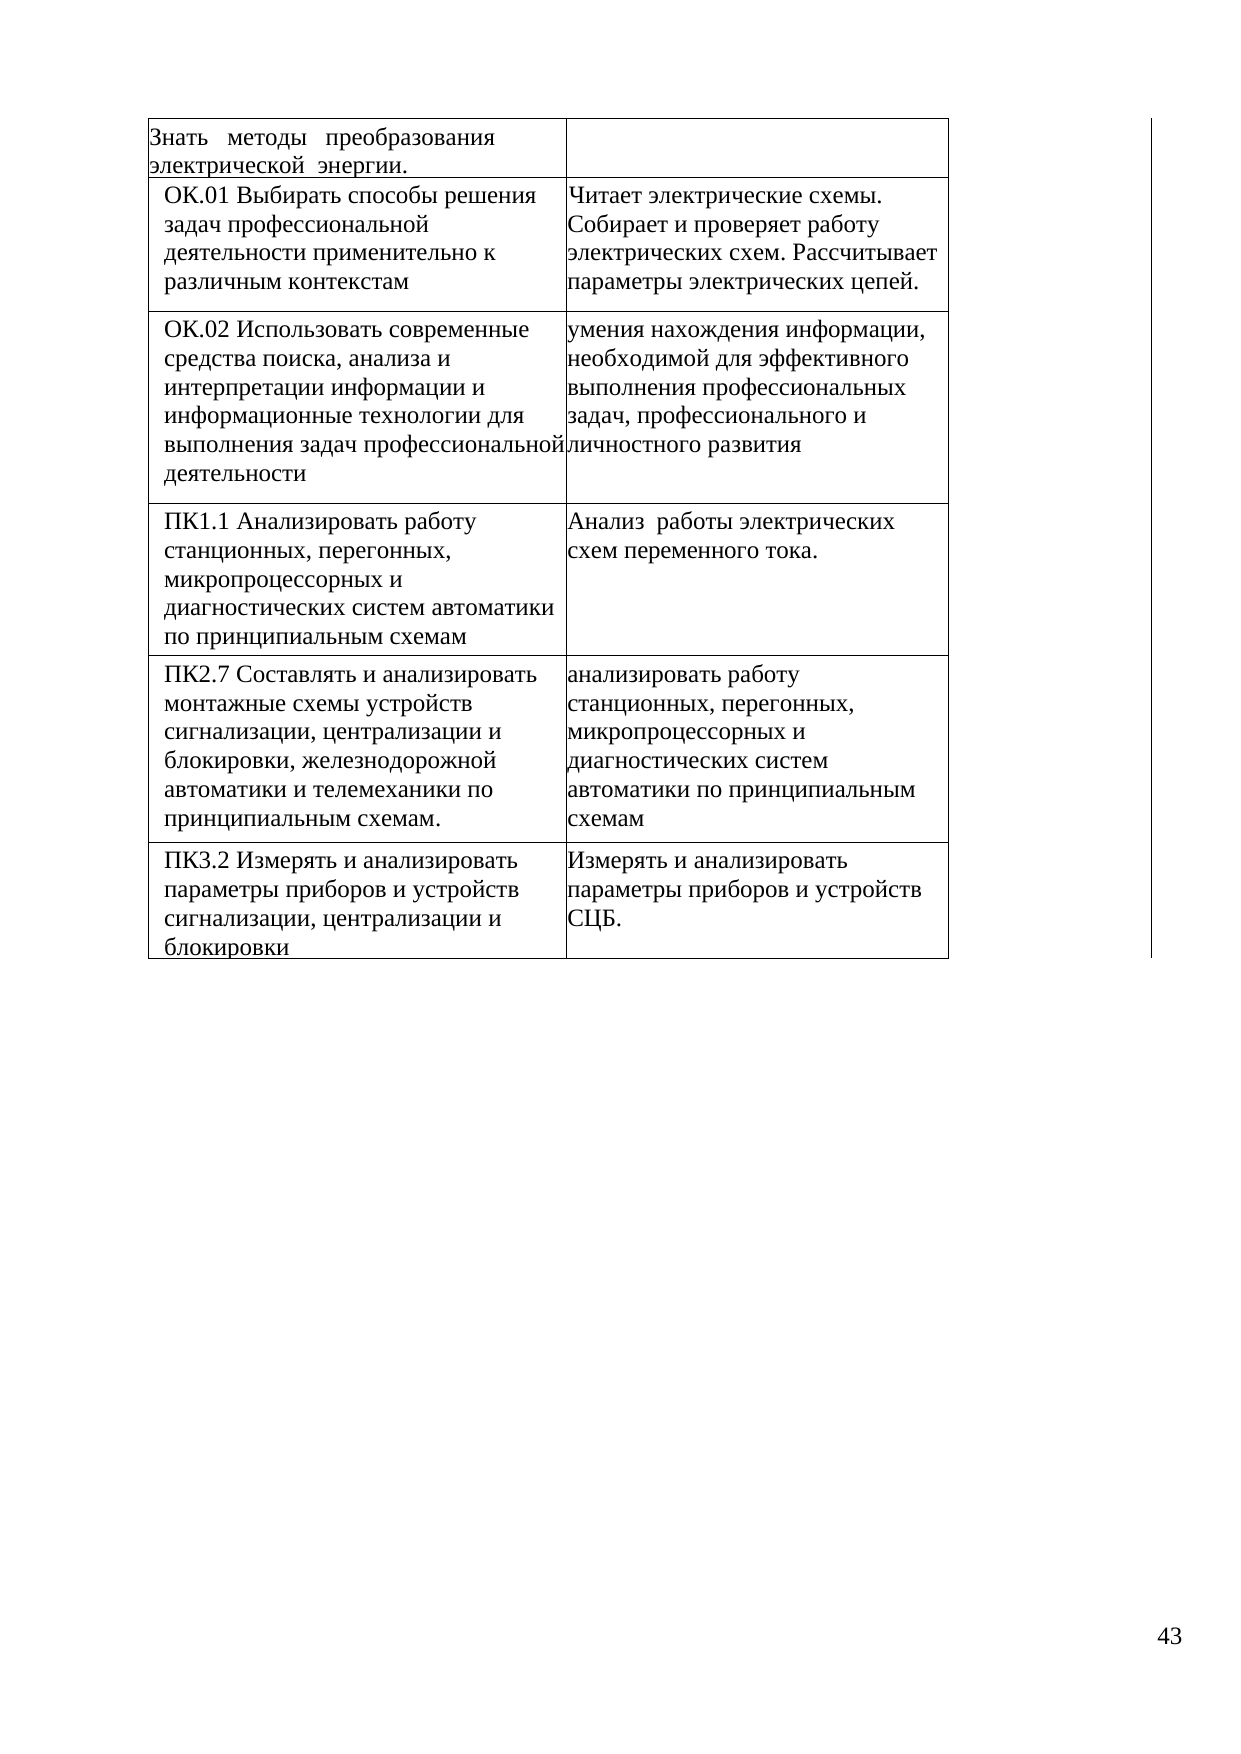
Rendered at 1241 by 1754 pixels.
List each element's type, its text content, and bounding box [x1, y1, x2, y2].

table_cell ПК2.7 Составлять и анализировать монтажные схемы устройств сигнализации, централизации и блокировки, железнодорожной автоматики и телемеханики по принципиальным схемам. [149, 656, 566, 842]
table_cell умения нахождения информации, необходимой для эффективного выполнения профессиональных задач, профессионального и личностного развития [567, 312, 948, 503]
table_cell анализировать работу станционных, перегонных, микропроцессорных и диагностических систем автоматики по принципиальным схемам [567, 656, 948, 842]
table_cell ОК.02 Использовать современные средства поиска, анализа и интерпретации информации и информационные технологии для выполнения задач профессиональной деятельности [149, 312, 566, 503]
table_cell [567, 119, 948, 177]
table_cell ПК3.2 Измерять и анализировать параметры приборов и устройств сигнализации, централизации и блокировки [149, 843, 566, 958]
table_cell Измерять и анализировать параметры приборов и устройств СЦБ. [567, 843, 948, 958]
table_cell Знать методы преобразования электрической энергии. [149, 119, 566, 177]
table_cell ОК.01 Выбирать способы решения задач профессиональной деятельности применительно к различным контекстам [149, 178, 566, 311]
table_cell Читает электрические схемы. Собирает и проверяет работу электрических схем. Рассчитывает параметры электрических цепей. [567, 178, 948, 311]
table_cell Анализ работы электрических схем переменного тока. [567, 504, 948, 655]
table_cell ПК1.1 Анализировать работу станционных, перегонных, микропроцессорных и диагностических систем автоматики по принципиальным схемам [149, 504, 566, 655]
